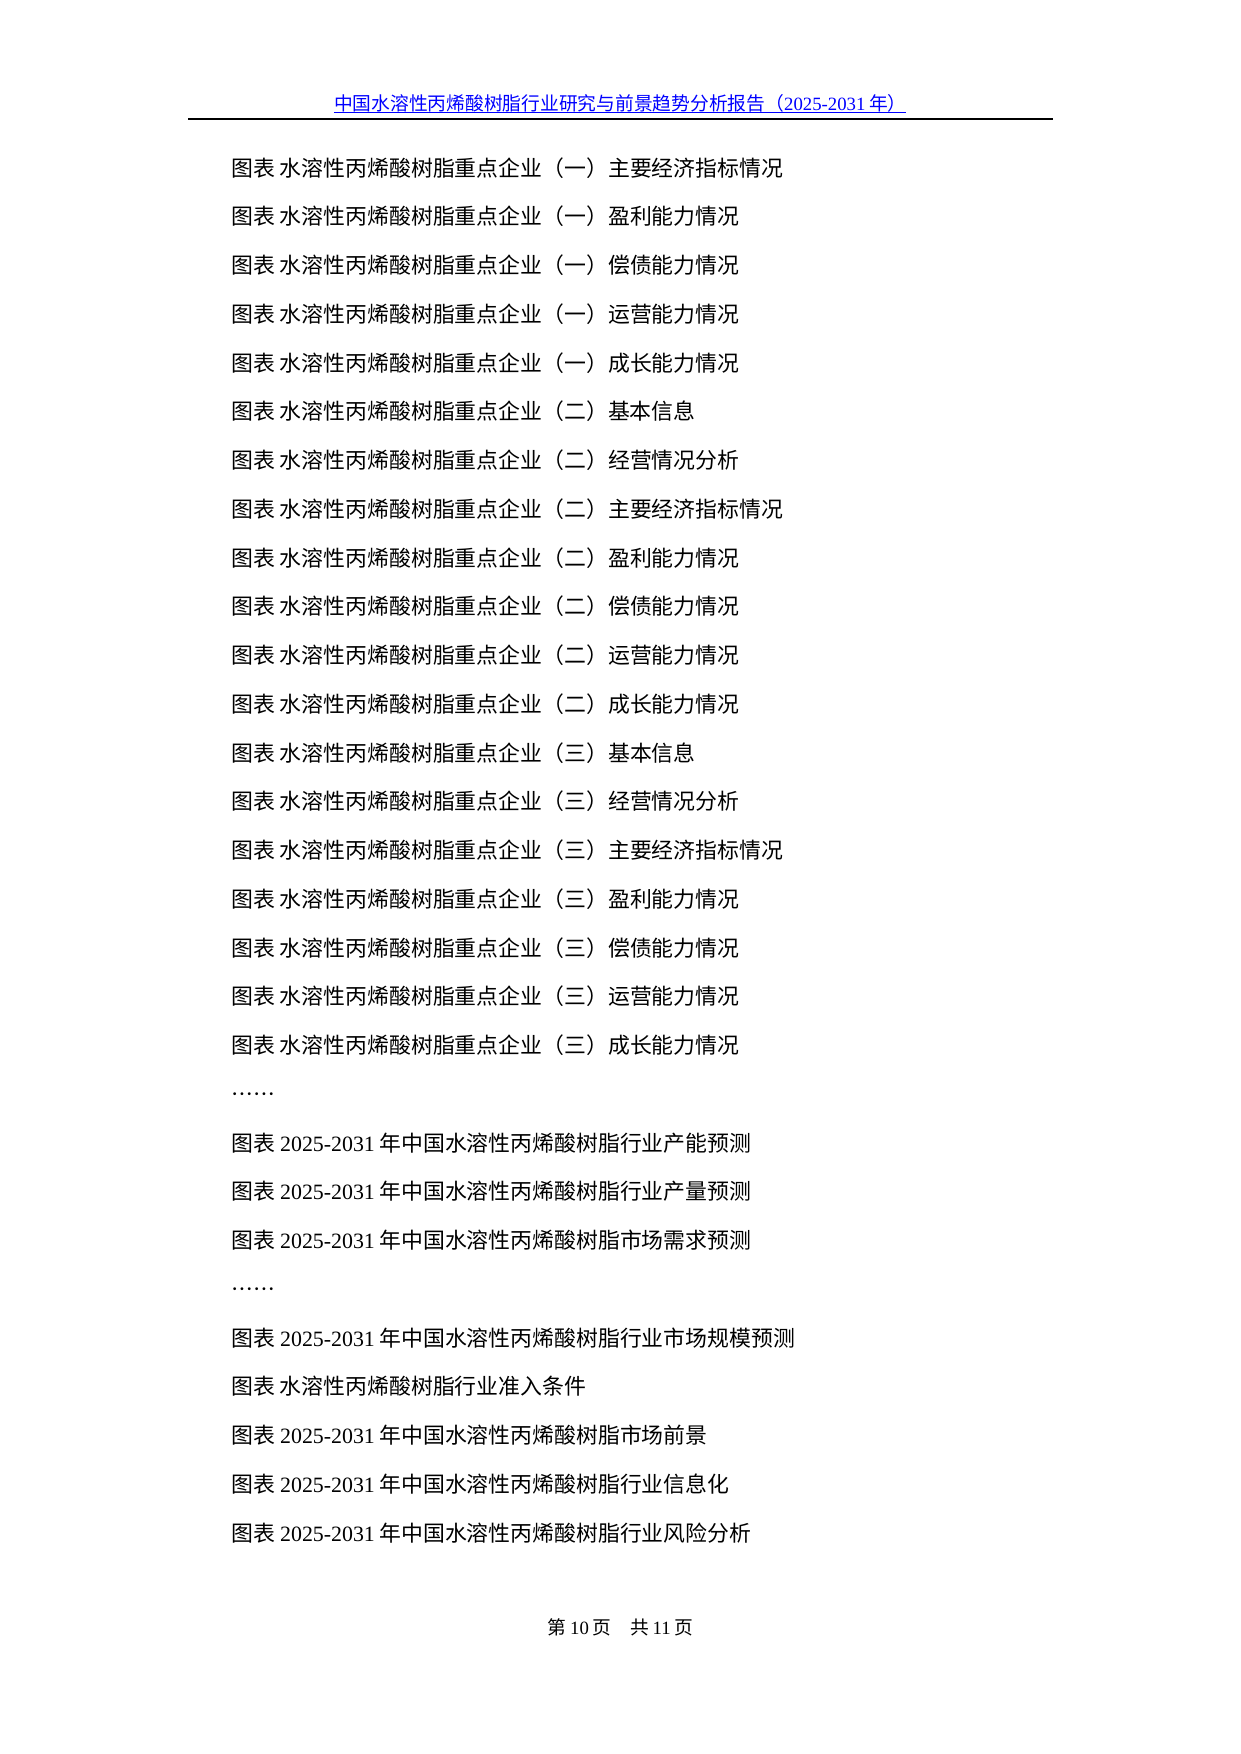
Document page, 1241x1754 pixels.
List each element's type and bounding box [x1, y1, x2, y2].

text [187, 150, 1053, 1548]
